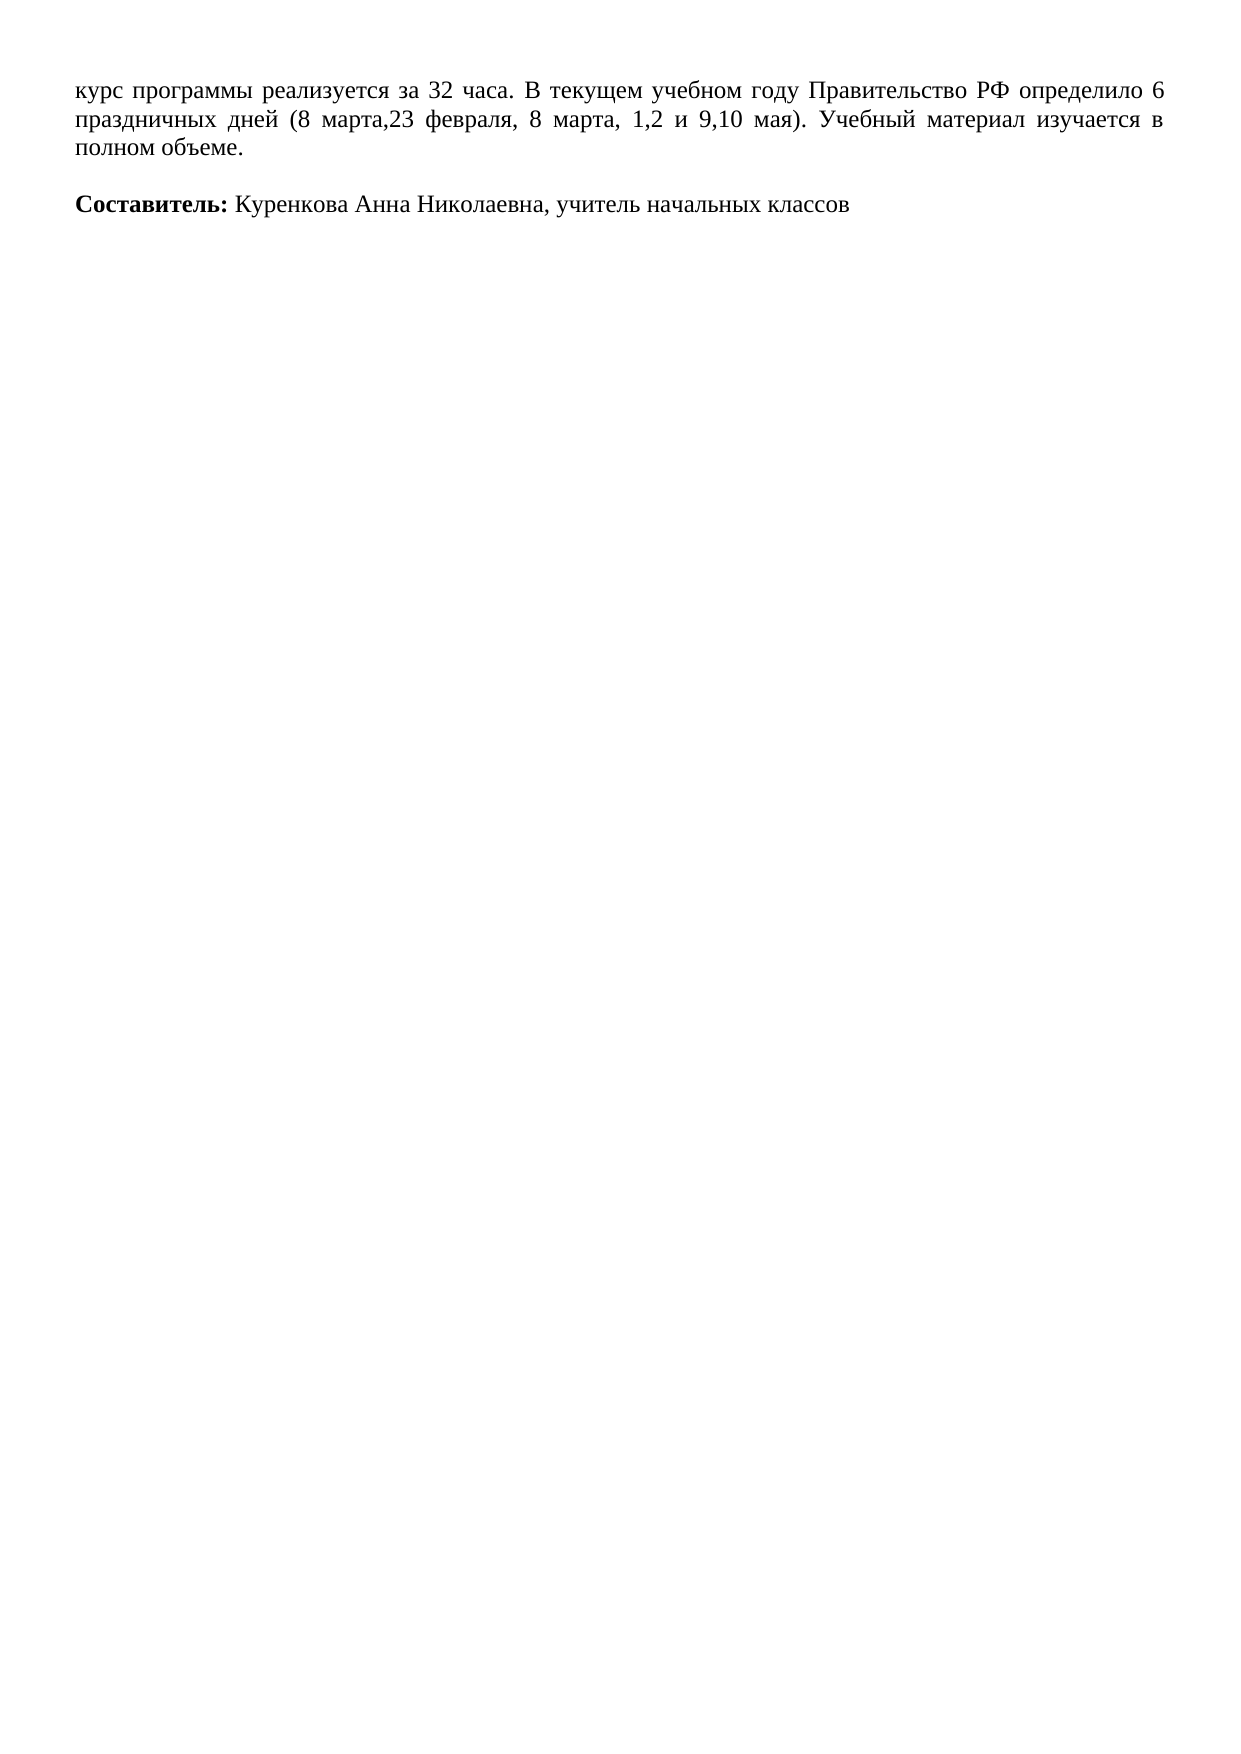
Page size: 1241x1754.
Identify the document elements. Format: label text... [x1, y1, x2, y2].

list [75, 75, 1165, 161]
text Составитель: Куренкова Анна Николаевна, учитель начальных классов [75, 189, 1165, 218]
